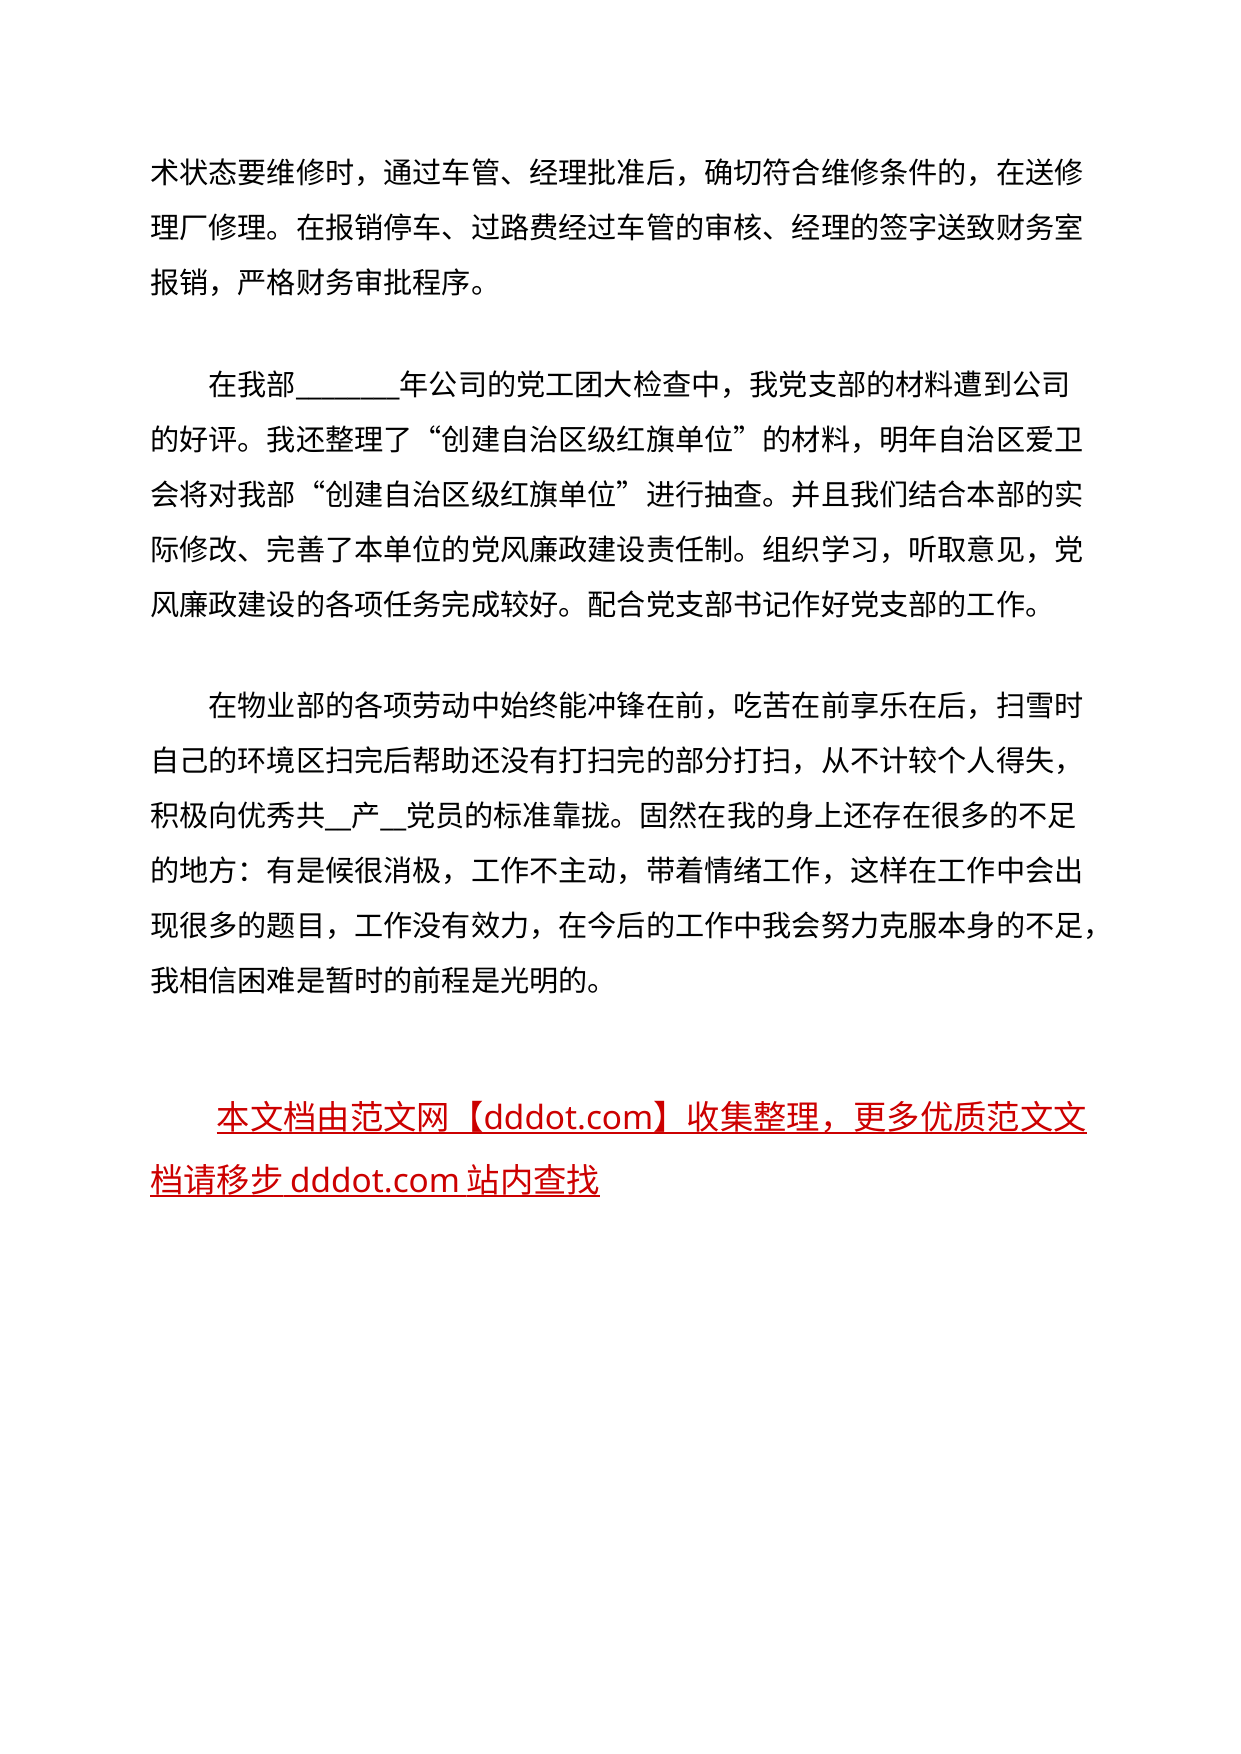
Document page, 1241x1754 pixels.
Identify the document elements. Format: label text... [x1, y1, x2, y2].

text 本文档由范文网【dddot.com】收集整理，更多优质范文文档请移步dddot.com站内查找 [150, 1091, 1090, 1202]
text 在物业部的各项劳动中始终能冲锋在前，吃苦在前享乐在后，扫雪时自己的环境区扫完后帮助还没有打扫完的部分打扫，从不计较个人得失，积极向优秀共__产__党员的标准靠拢。固然在我的身上还存在很多的不足的地方：有是候很消极，工作不主动，带着情绪工作，这样在工作中会出现很多的题目，工作没有效力，在今后的工作中我会努力克服本身的不足，我相信困难是暂时的前程是光明的。 [150, 683, 1090, 1000]
text 在我部________年公司的党工团大检查中，我党支部的材料遭到公司的好评。我还整理了“创建自治区级红旗单位”的材料，明年自治区爱卫会将对我部“创建自治区级红旗单位”进行抽查。并且我们结合本部的实际修改、完善了本单位的党风廉政建设责任制。组织学习，听取意见，党风廉政建设的各项任务完成较好。配合党支部书记作好党支部的工作。 [150, 362, 1090, 623]
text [150, 150, 1090, 302]
